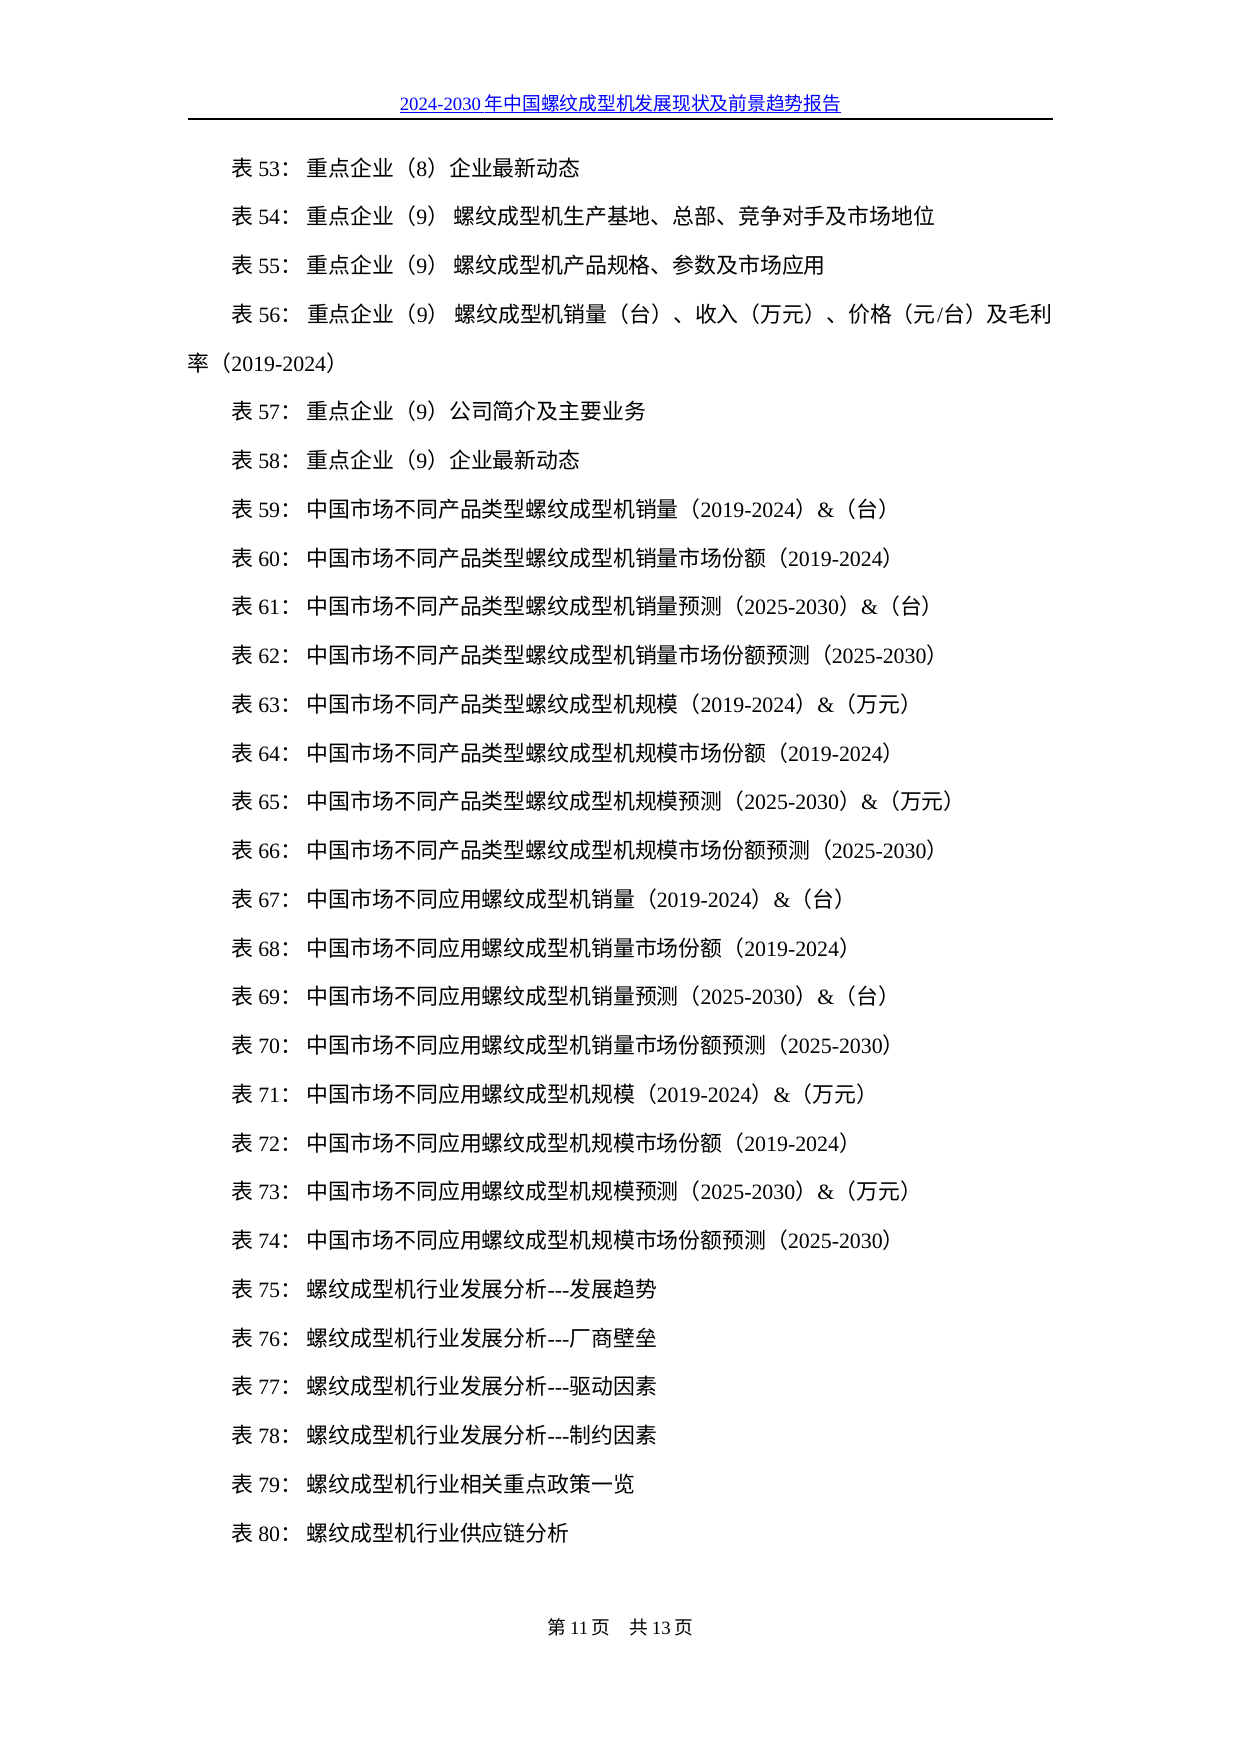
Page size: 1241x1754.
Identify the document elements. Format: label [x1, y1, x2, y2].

text [187, 150, 1053, 1548]
